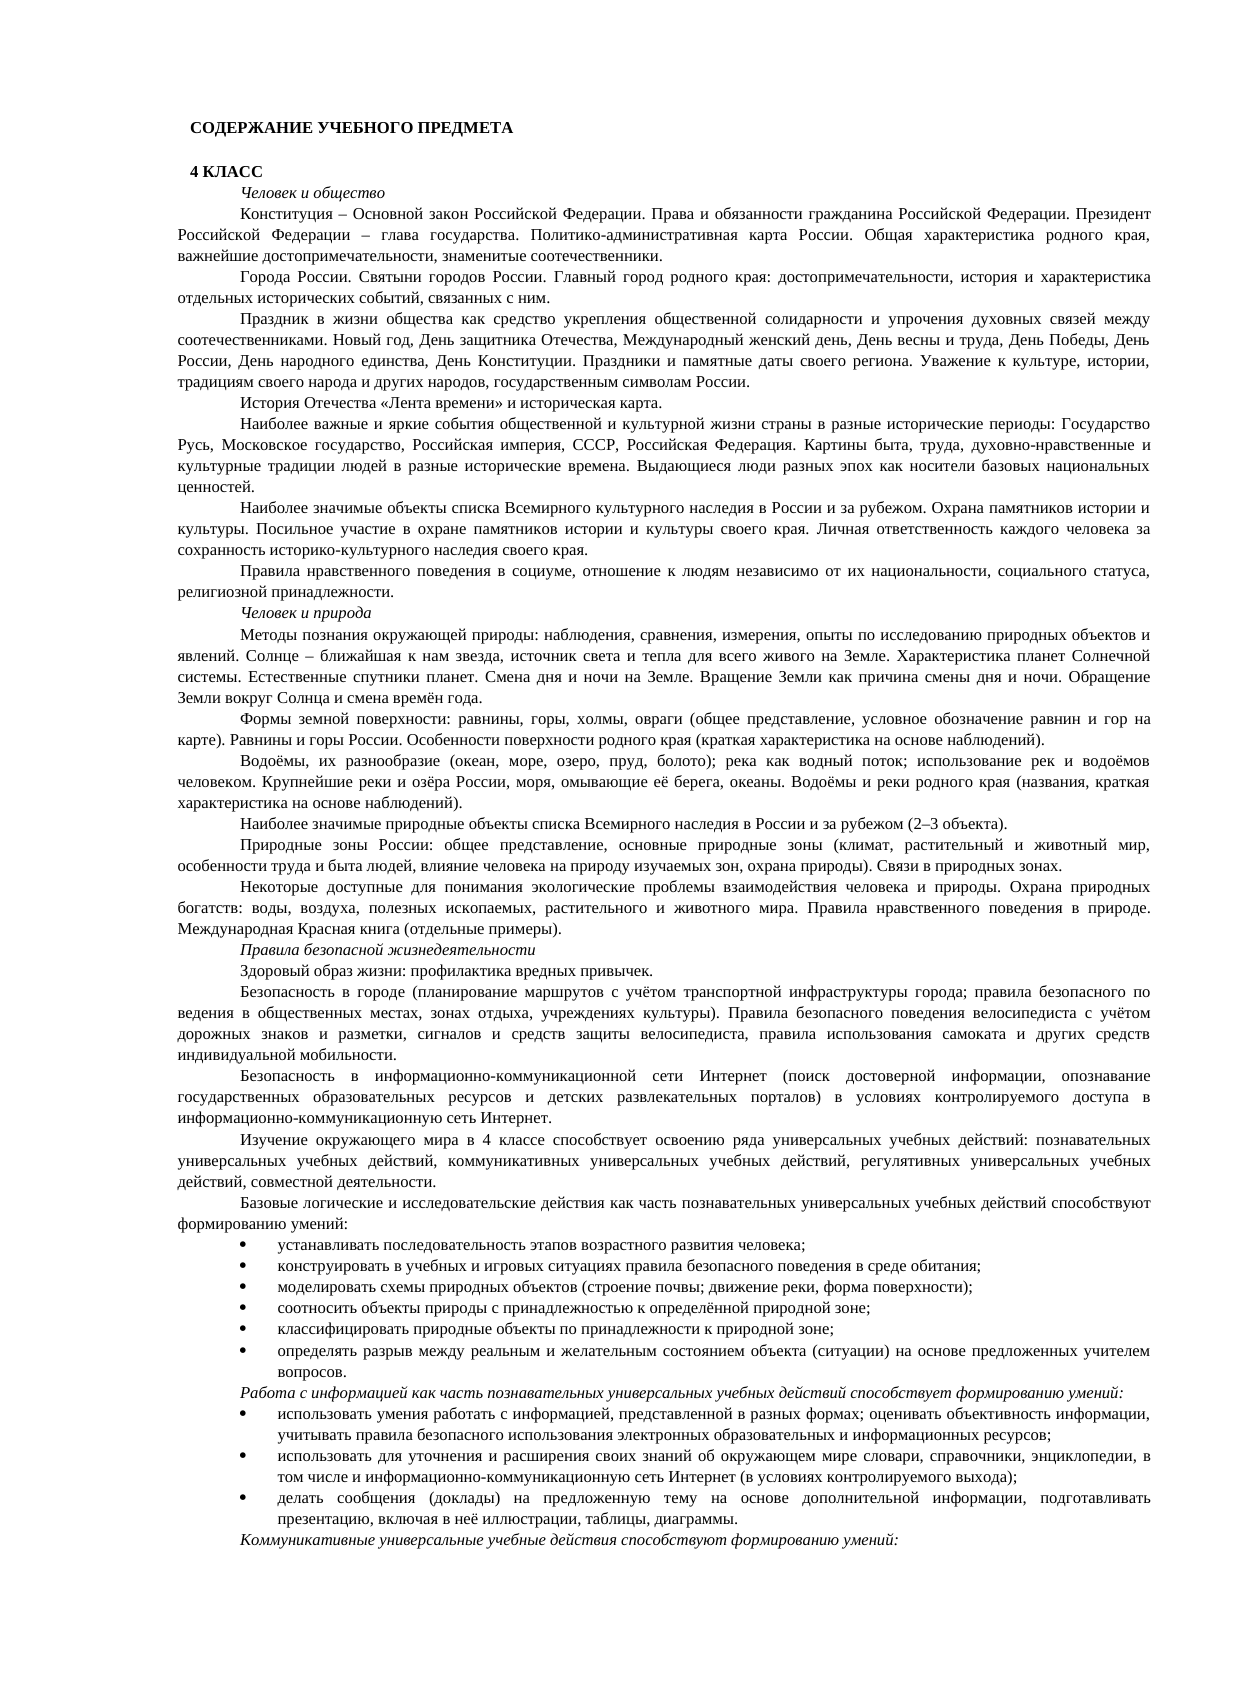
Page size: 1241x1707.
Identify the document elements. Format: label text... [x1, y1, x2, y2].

text Здоровый образ жизни: профилактика вредных привычек. [177, 961, 1152, 980]
list классифицировать природные объекты по принадлежности к природной зоне; [240, 1319, 1152, 1338]
text 4 КЛАСС [190, 161, 1152, 181]
text Коммуникативные универсальные учебные действия способствуют формированию умений: [177, 1530, 1152, 1549]
list определять разрыв между реальным и желательным состоянием объекта (ситуации) на основе предложенных учителем вопросов. [240, 1340, 1152, 1381]
text Работа с информацией как часть познавательных универсальных учебных действий способствует формированию умений: [177, 1382, 1152, 1402]
text Безопасность в городе (планирование маршрутов с учётом транспортной инфраструктуры города; правила безопасного по ведения в общественных местах, зонах отдыха, учреждениях культуры). Правила безопасного поведения велосипедиста с учётом дорожных знаков и разметки, сигналов и средств защиты велосипедиста, правила использования самоката и других средств индивидуальной мобильности. [177, 982, 1152, 1064]
text Наиболее значимые природные объекты списка Всемирного наследия в России и за рубежом (2–3 объекта). [177, 814, 1152, 833]
list использовать для уточнения и расширения своих знаний об окружающем мире словари, справочники, энциклопедии, в том числе и информационно-коммуникационную сеть Интернет (в условиях контролируемого выхода); [240, 1446, 1152, 1486]
list моделировать схемы природных объектов (строение почвы; движение реки, форма поверхности); [240, 1277, 1152, 1296]
text Базовые логические и исследовательские действия как часть познавательных универсальных учебных действий способствуют формированию умений: [177, 1192, 1152, 1233]
text Безопасность в информационно-коммуникационной сети Интернет (поиск достоверной информации, опознавание государственных образовательных ресурсов и детских развлекательных порталов) в условиях контролируемого доступа в информационно-коммуникационную сеть Интернет. [177, 1066, 1152, 1127]
list конструировать в учебных и игровых ситуациях правила безопасного поведения в среде обитания; [240, 1256, 1152, 1275]
text Некоторые доступные для понимания экологические проблемы взаимодействия человека и природы. Охрана природных богатств: воды, воздуха, полезных ископаемых, растительного и животного мира. Правила нравственного поведения в природе. Международная Красная книга (отдельные примеры). [177, 877, 1152, 938]
text История Отечества «Лента времени» и историческая карта. [177, 393, 1152, 412]
list устанавливать последовательность этапов возрастного развития человека; [240, 1234, 1152, 1254]
text Наиболее значимые объекты списка Всемирного культурного наследия в России и за рубежом. Охрана памятников истории и культуры. Посильное участие в охране памятников истории и культуры своего края. Личная ответственность каждого человека за сохранность историко-культурного наследия своего края. [177, 498, 1152, 559]
text Методы познания окружающей природы: наблюдения, сравнения, измерения, опыты по исследованию природных объектов и явлений. Солнце – ближайшая к нам звезда, источник света и тепла для всего живого на Земле. Характеристика планет Солнечной системы. Естественные спутники планет. Смена дня и ночи на Земле. Вращение Земли как причина смены дня и ночи. Обращение Земли вокруг Солнца и смена времён года. [177, 624, 1152, 707]
text Города России. Святыни городов России. Главный город родного края: достопримечательности, история и характеристика отдельных исторических событий, связанных с ним. [177, 267, 1152, 307]
text Наиболее важные и яркие события общественной и культурной жизни страны в разные исторические периоды: Государство Русь, Московское государство, Российская империя, СССР, Российская Федерация. Картины быта, труда, духовно-нравственные и культурные традиции людей в разные исторические времена. Выдающиеся люди разных эпох как носители базовых национальных ценностей. [177, 414, 1152, 496]
text Природные зоны России: общее представление, основные природные зоны (климат, растительный и животный мир, особенности труда и быта людей, влияние человека на природу изучаемых зон, охрана природы). Связи в природных зонах. [177, 835, 1152, 875]
text Правила безопасной жизнедеятельности [177, 940, 1152, 959]
text Формы земной поверхности: равнины, горы, холмы, овраги (общее представление, условное обозначение равнин и гор на карте). Равнины и горы России. Особенности поверхности родного края (краткая характеристика на основе наблюдений). [177, 708, 1152, 749]
text Правила нравственного поведения в социуме, отношение к людям независимо от их национальности, социального статуса, религиозной принадлежности. [177, 561, 1152, 601]
list делать сообщения (доклады) на предложенную тему на основе дополнительной информации, подготавливать презентацию, включая в неё иллюстрации, таблицы, диаграммы. [240, 1488, 1152, 1528]
text Конституция – Основной закон Российской Федерации. Права и обязанности гражданина Российской Федерации. Президент Российской Федерации – глава государства. Политико-административная карта России. Общая характеристика родного края, важнейшие достопримечательности, знаменитые соотечественники. [177, 203, 1152, 265]
list соотносить объекты природы с принадлежностью к определённой природной зоне; [240, 1298, 1152, 1317]
text СОДЕРЖАНИЕ УЧЕБНОГО ПРЕДМЕТА [190, 118, 1152, 137]
text Изучение окружающего мира в 4 классе способствует освоению ряда универсальных учебных действий: познавательных универсальных учебных действий, коммуникативных универсальных учебных действий, регулятивных универсальных учебных действий, совместной деятельности. [177, 1129, 1152, 1191]
text Человек и общество [177, 182, 1152, 202]
text Праздник в жизни общества как средство укрепления общественной солидарности и упрочения духовных связей между соотечественниками. Новый год, День защитника Отечества, Международный женский день, День весны и труда, День Победы, День России, День народного единства, День Конституции. Праздники и памятные даты своего региона. Уважение к культуре, истории, традициям своего народа и других народов, государственным символам России. [177, 309, 1152, 391]
text Человек и природа [177, 603, 1152, 622]
list использовать умения работать с информацией, представленной в разных формах; оценивать объективность информации, учитывать правила безопасного использования электронных образовательных и информационных ресурсов; [240, 1403, 1152, 1444]
text Водоёмы, их разнообразие (океан, море, озеро, пруд, болото); река как водный поток; использование рек и водоёмов человеком. Крупнейшие реки и озёра России, моря, омывающие её берега, океаны. Водоёмы и реки родного края (названия, краткая характеристика на основе наблюдений). [177, 751, 1152, 812]
